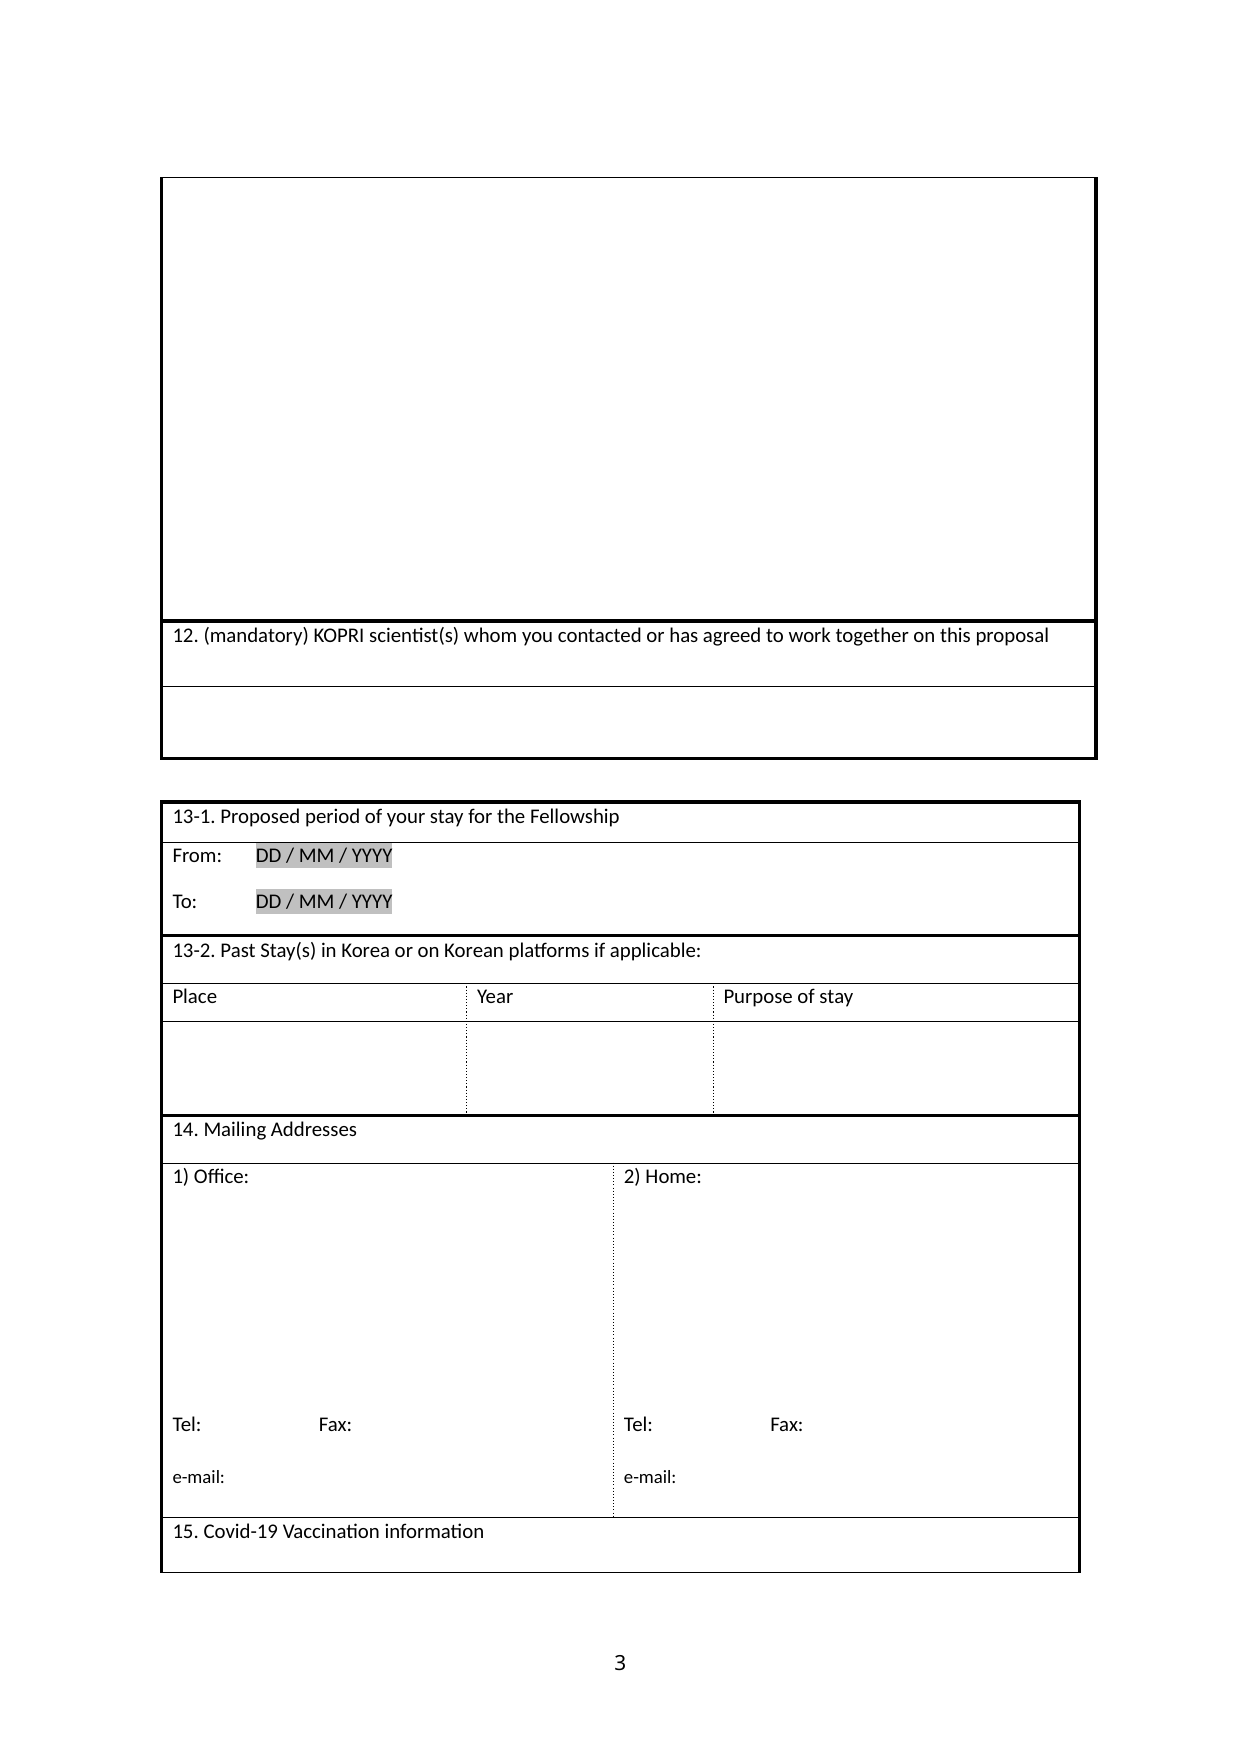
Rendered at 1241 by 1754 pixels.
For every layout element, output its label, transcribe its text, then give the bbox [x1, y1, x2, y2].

table_cell Place [163, 984, 467, 1021]
table_cell 12. (mandatory) KOPRI scientist(s) whom you contacted or has agreed to work together on this proposal [163, 623, 1094, 686]
table_cell Tel: Fax: [614, 1411, 1078, 1465]
table_cell 15. Covid-19 Vaccination information [163, 1518, 1078, 1572]
table_cell e-mail: [163, 1465, 613, 1517]
table_cell Year [467, 984, 713, 1021]
table_cell [163, 1022, 467, 1113]
table_cell 13-2. Past Stay(s) in Korea or on Korean platforms if applicable: [163, 937, 1078, 983]
table_cell Purpose of stay [713, 984, 1078, 1021]
table_cell From: DD / MM / YYYY To: DD / MM / YYYY [163, 843, 1078, 934]
table_cell 1) Office: [163, 1164, 613, 1411]
table_cell Tel: Fax: [163, 1411, 613, 1465]
table_cell [467, 1022, 713, 1113]
table_header 13-1. Proposed period of your stay for the Fellowship [163, 804, 1078, 842]
table_cell 14. Mailing Addresses [163, 1117, 1078, 1162]
table_cell [163, 687, 1094, 757]
table_cell e-mail: [614, 1465, 1078, 1517]
table_cell 2) Home: [614, 1164, 1078, 1411]
table_cell [713, 1022, 1078, 1113]
table_cell [163, 178, 1094, 619]
